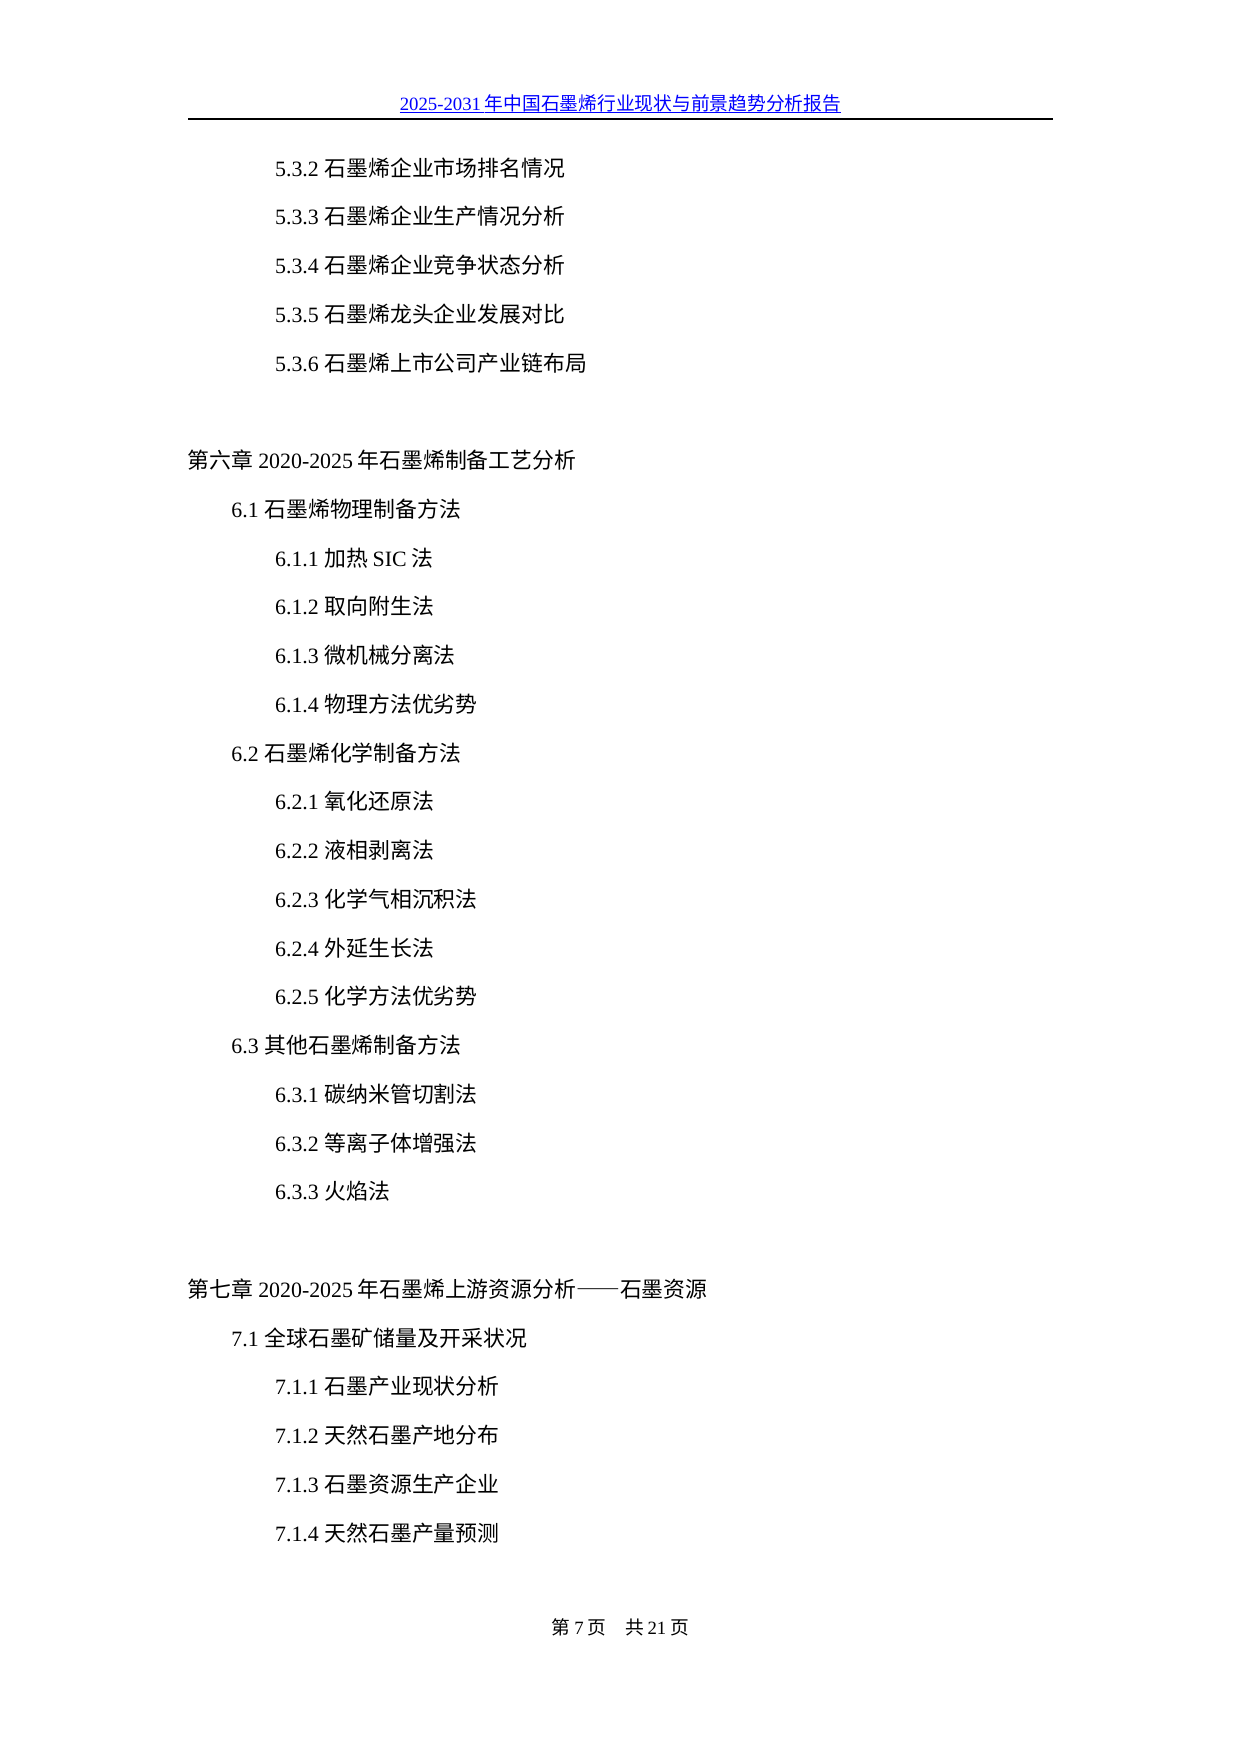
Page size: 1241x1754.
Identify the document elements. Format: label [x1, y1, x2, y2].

text [187, 150, 1053, 1548]
